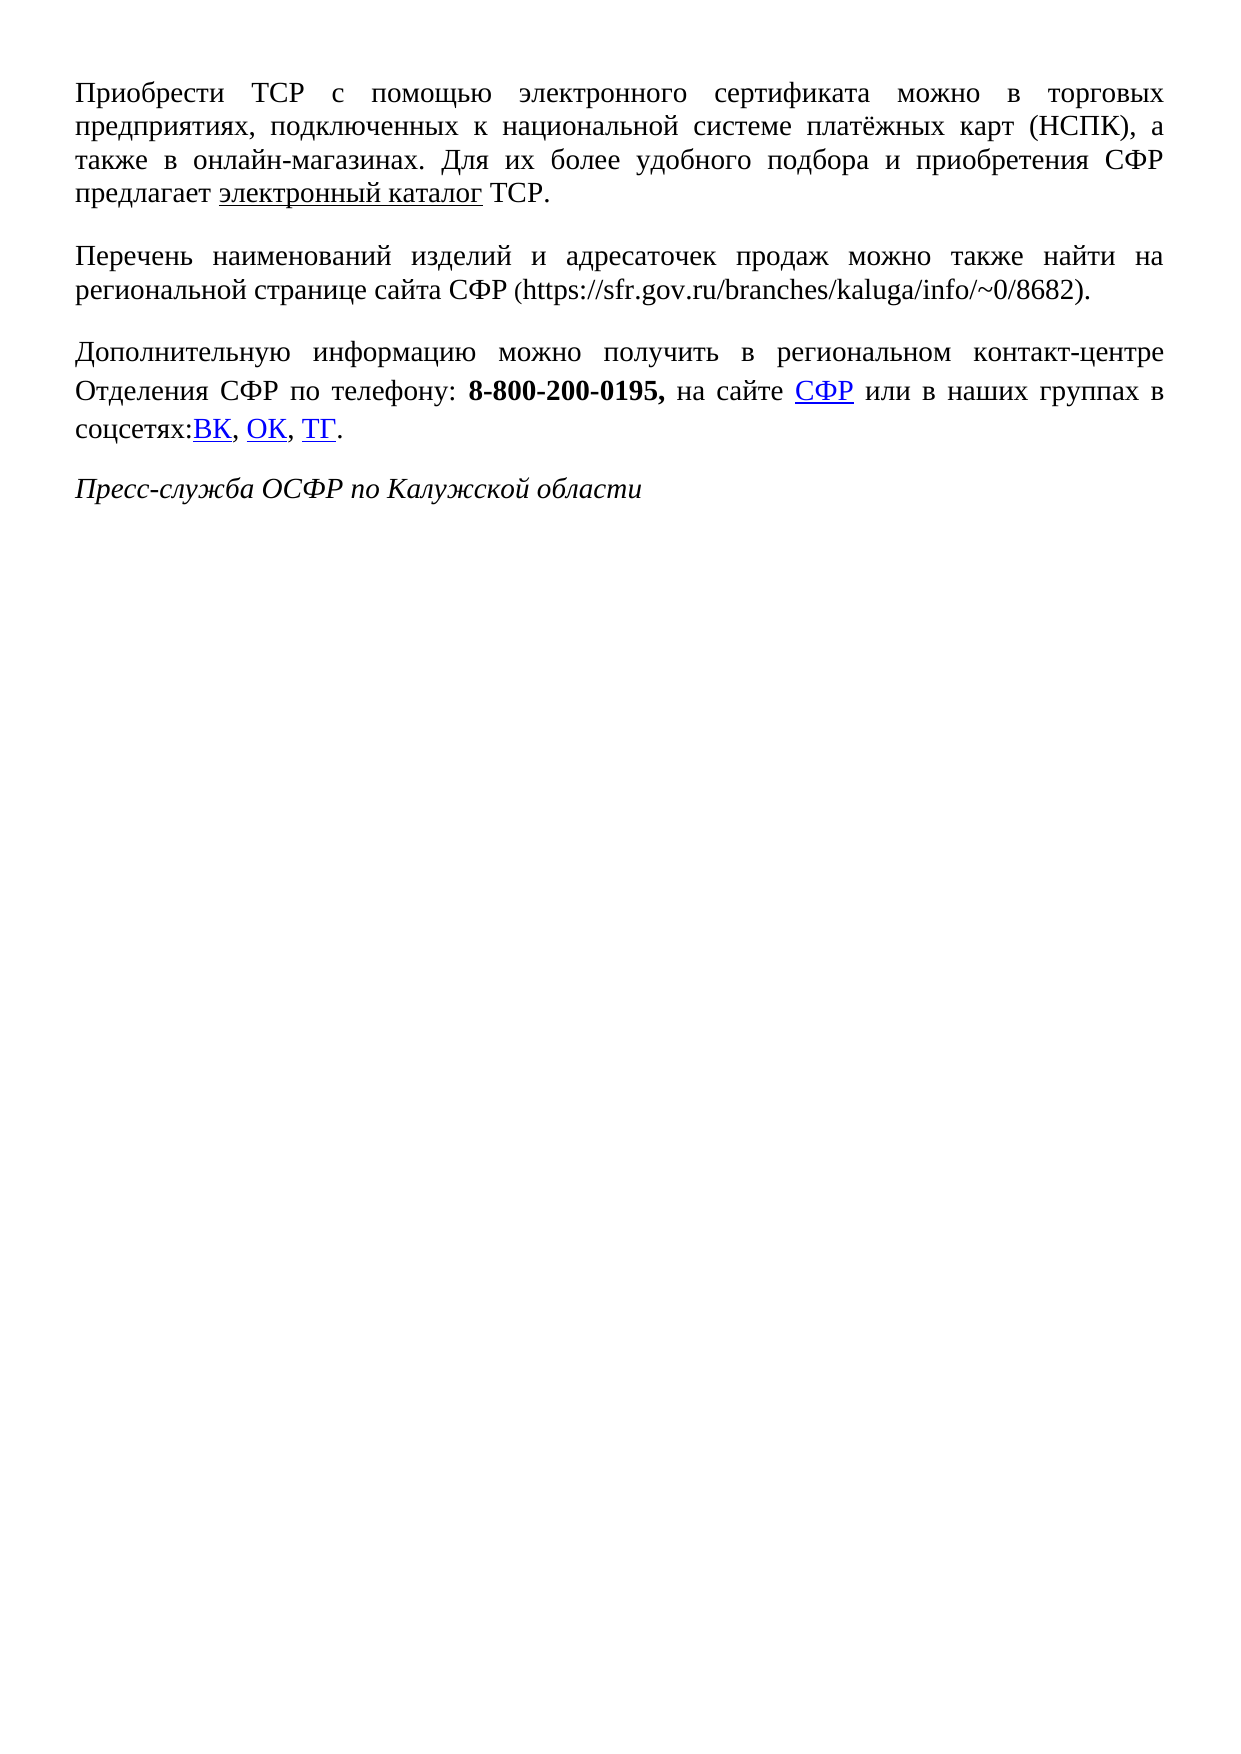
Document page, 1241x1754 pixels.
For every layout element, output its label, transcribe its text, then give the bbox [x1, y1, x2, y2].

text Перечень наименований изделий и адресаточек продаж можно также найти на региональной странице сайта СФР (https://sfr.gov.ru/branches/kaluga/info/~0/8682). [75, 238, 1165, 305]
text Пресс-служба ОСФР по Калужской области [75, 471, 1165, 504]
text Дополнительную информацию можно получить в региональном контакт-центре Отделения СФР по телефону: 8-800-200-0195, на сайте СФР или в наших группах в соцсетях:ВК, ОК, ТГ. [75, 334, 1165, 445]
text Приобрести ТСР с помощью электронного сертификата можно в торговых предприятиях, подключенных к национальной системе платёжных карт (НСПК), а также в онлайн-магазинах. Для их более удобного подбора и приобретения СФР предлагает электронный каталог ТСР. [75, 75, 1165, 209]
